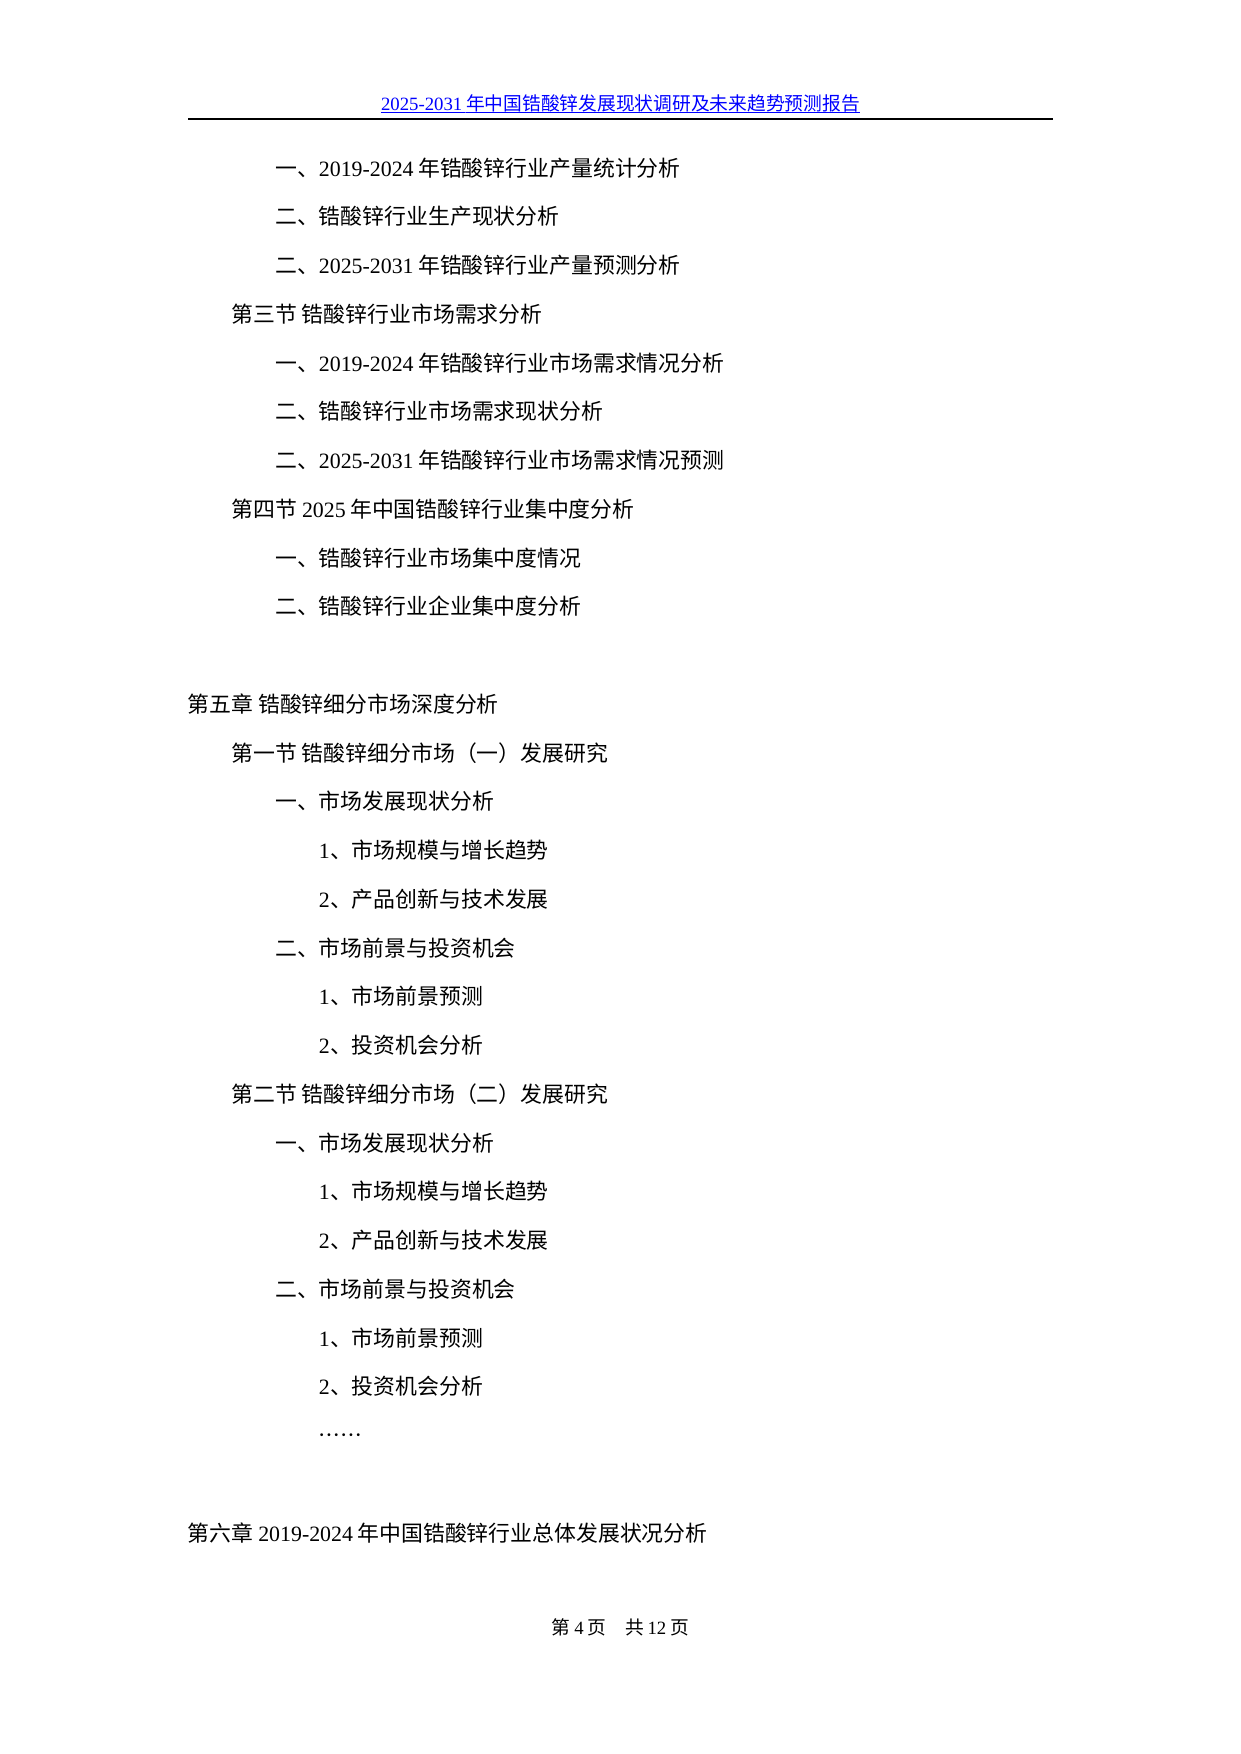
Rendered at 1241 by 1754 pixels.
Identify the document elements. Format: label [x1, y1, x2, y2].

text [187, 150, 1053, 1548]
